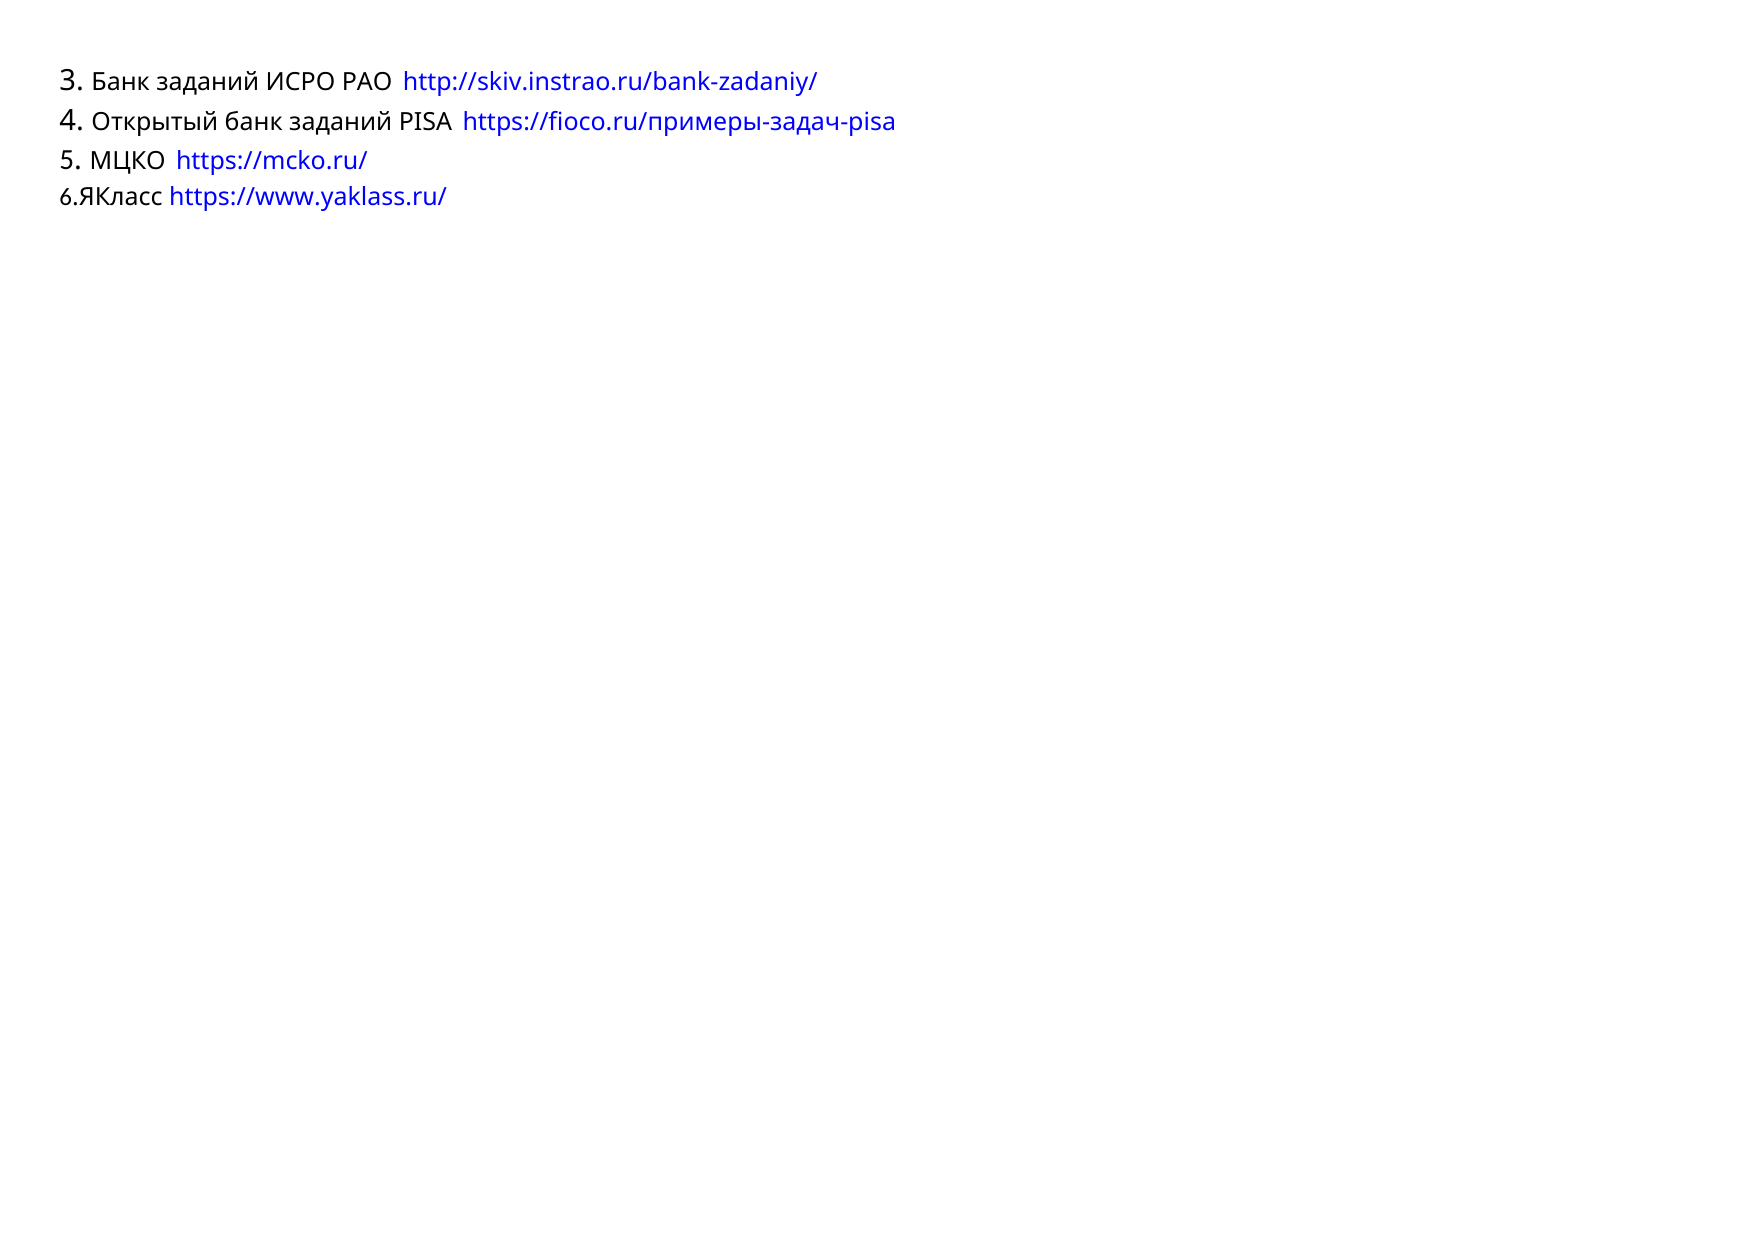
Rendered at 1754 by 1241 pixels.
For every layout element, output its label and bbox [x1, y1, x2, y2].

text [59, 59, 1695, 212]
